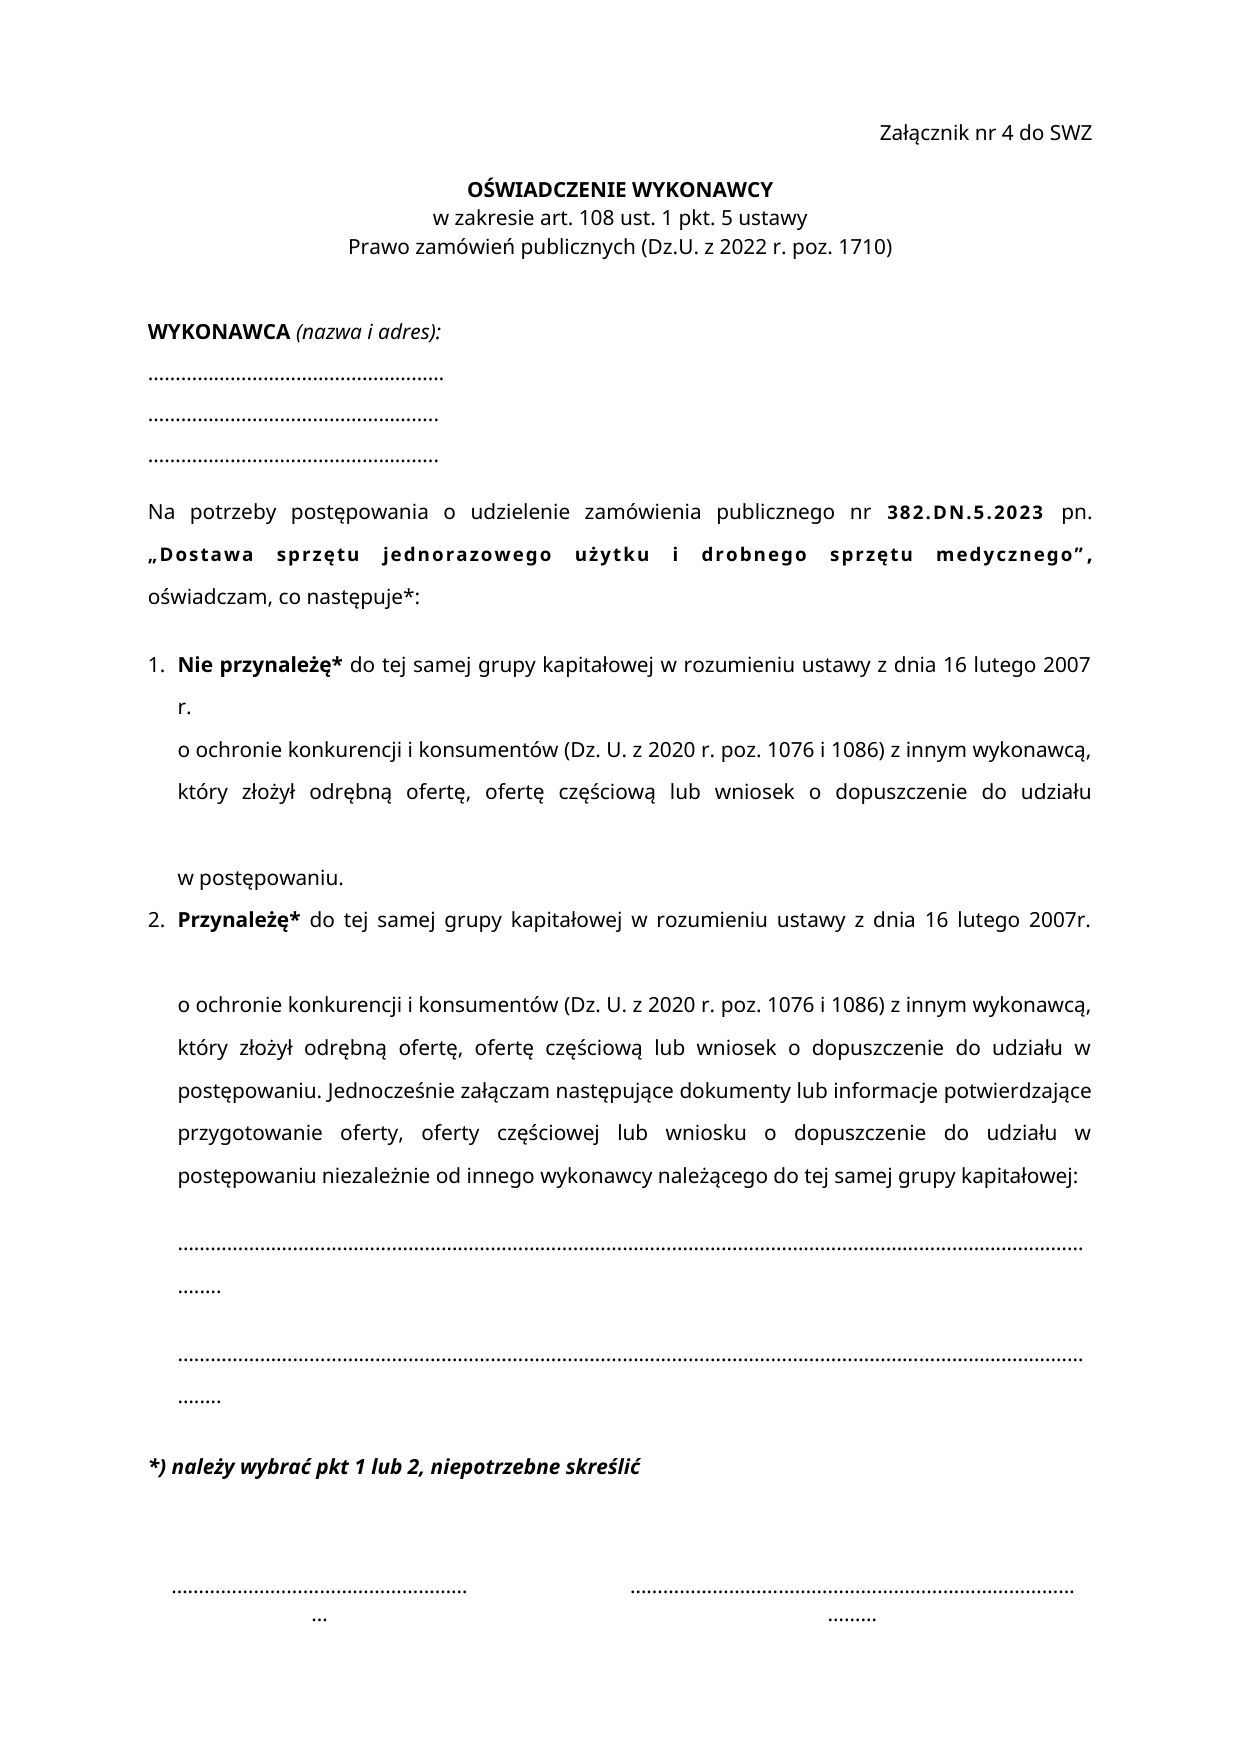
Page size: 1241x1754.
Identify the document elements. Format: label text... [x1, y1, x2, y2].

text ……………………………………………… [148, 358, 1092, 387]
text w zakresie art. 108 ust. 1 pkt. 5 ustawy [148, 203, 1092, 232]
text Prawo zamówień publicznych (Dz.U. z 2022 r. poz. 1710) [148, 232, 1092, 260]
text OŚWIADCZENIE WYKONAWCY [148, 175, 1092, 203]
text …………………………………………………………………………………………………………………………………………………….…. [177, 1228, 1092, 1299]
table_header ……………………………………………………………………………… [612, 1480, 1092, 1628]
text Załącznik nr 4 do SWZ [148, 118, 1092, 147]
list Nie przynależę* do tej samej grupy kapitałowej w rozumieniu ustawy z dnia 16 lutego 2007 r. o ochronie konkurencji i konsumentów (Dz. U. z 2020 r. poz. 1076 i 1086) z innym wykonawcą, który złożył odrębną ofertę, ofertę częściową lub wniosek o dopuszczenie do udziału w postępowaniu. [148, 650, 1092, 891]
list Przynależę* do tej samej grupy kapitałowej w rozumieniu ustawy z dnia 16 lutego 2007r. o ochronie konkurencji i konsumentów (Dz. U. z 2020 r. poz. 1076 i 1086) z innym wykonawcą, który złożył odrębną ofertę, ofertę częściową lub wniosek o dopuszczenie do udziału w postępowaniu. Jednocześnie załączam następujące dokumenty lub informacje potwierdzające przygotowanie oferty, oferty częściowej lub wniosku o dopuszczenie do udziału w postępowaniu niezależnie od innego wykonawcy należącego do tej samej grupy kapitałowej: [148, 905, 1092, 1189]
text …………………………………………………………………………………………………………………………………………………….…. [177, 1339, 1092, 1410]
text …………………………………………….. [148, 399, 1092, 427]
text WYKONAWCA (nazwa i adres): [148, 317, 1092, 346]
text Na potrzeby postępowania o udzielenie zamówienia publicznego nr 382.DN.5.2023 pn. „Dostawa sprzętu jednorazowego użytku i drobnego sprzętu medycznego”, oświadczam, co następuje*: [148, 497, 1092, 611]
text …………………………………………….. [148, 440, 1092, 468]
table_header ………………………………………………… [159, 1480, 612, 1628]
text *) należy wybrać pkt 1 lub 2, niepotrzebne skreślić [148, 1452, 1092, 1480]
